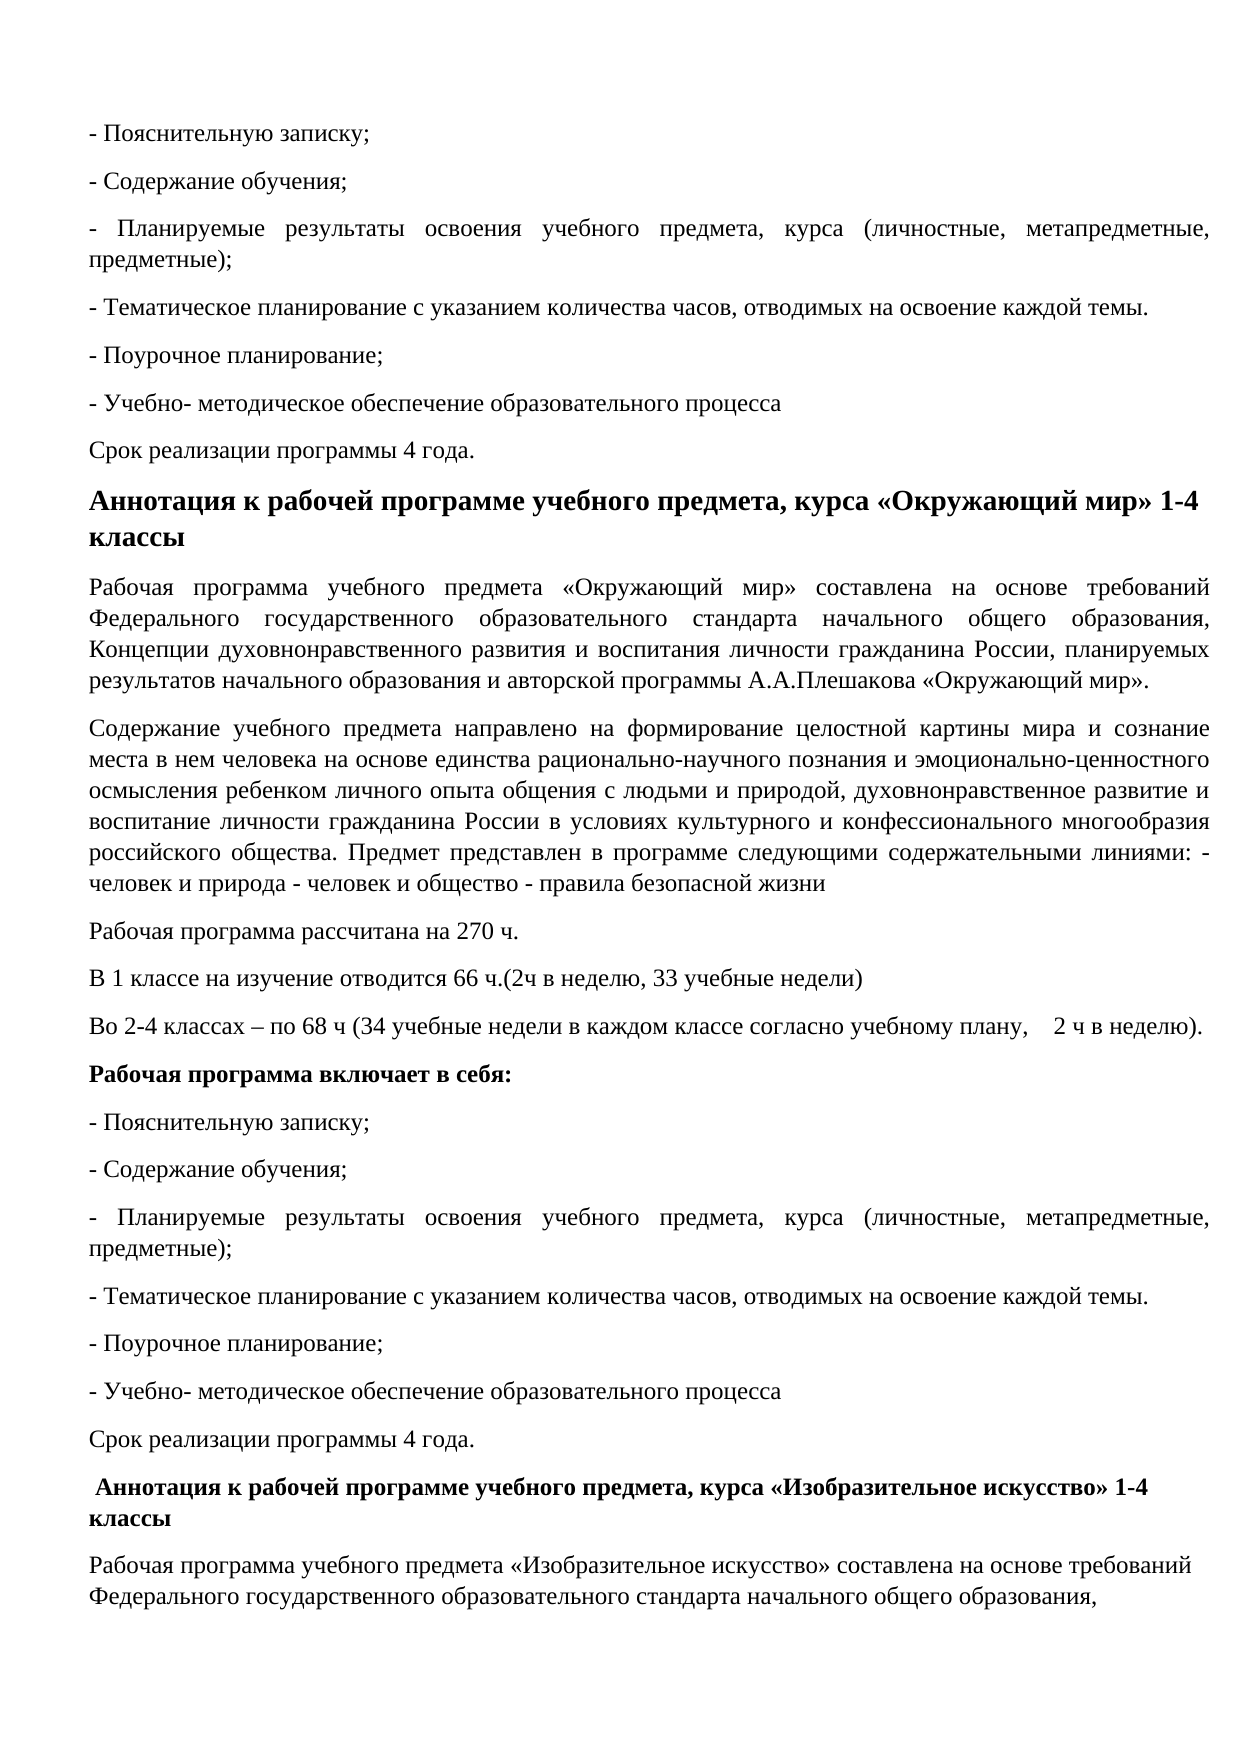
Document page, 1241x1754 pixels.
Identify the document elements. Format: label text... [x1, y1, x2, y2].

text - Учебно- методическое обеспечение образовательного процесса [88, 388, 1211, 416]
text Аннотация к рабочей программе учебного предмета, курса «Изобразительное искусство» 1-4 классы [88, 1472, 1211, 1531]
text Срок реализации программы 4 года. [88, 1424, 1211, 1453]
text Содержание учебного предмета направлено на формирование целостной картины мира и сознание места в нем человека на основе единства рационально-научного познания и эмоционально-ценностного осмысления ребенком личного опыта общения с людьми и природой, духовнонравственное развитие и воспитание личности гражданина России в условиях культурного и конфессионального многообразия российского общества. Предмет представлен в программе следующими содержательными линиями: - человек и природа - человек и общество - правила безопасной жизни [88, 713, 1211, 897]
text - Планируемые результаты освоения учебного предмета, курса (личностные, метапредметные, предметные); [88, 1202, 1211, 1262]
text - Учебно- методическое обеспечение образовательного процесса [88, 1376, 1211, 1405]
text - Тематическое планирование с указанием количества часов, отводимых на освоение каждой темы. [88, 1281, 1211, 1309]
text Аннотация к рабочей программе учебного предмета, курса «Окружающий мир» 1-4 классы [88, 483, 1211, 553]
text Рабочая программа учебного предмета «Окружающий мир» составлена на основе требований Федерального государственного образовательного стандарта начального общего образования, Концепции духовнонравственного развития и воспитания личности гражданина России, планируемых результатов начального образования и авторской программы А.А.Плешакова «Окружающий мир». [88, 572, 1211, 694]
text - Поурочное планирование; [88, 340, 1211, 369]
text - Пояснительную записку; [88, 1107, 1211, 1135]
text В 1 классе на изучение отводится 66 ч.(2ч в неделю, 33 учебные недели) [88, 963, 1211, 992]
text - Содержание обучения; [88, 166, 1211, 194]
text - Пояснительную записку; [88, 118, 1211, 147]
text Рабочая программа включает в себя: [88, 1059, 1211, 1088]
text - Тематическое планирование с указанием количества часов, отводимых на освоение каждой темы. [88, 292, 1211, 321]
text Рабочая программа рассчитана на 270 ч. [88, 916, 1211, 944]
text - Планируемые результаты освоения учебного предмета, курса (личностные, метапредметные, предметные); [88, 213, 1211, 273]
text Во 2-4 классах – по 68 ч (34 учебные недели в каждом классе согласно учебному плану, 2 ч в неделю). [88, 1011, 1211, 1040]
text - Поурочное планирование; [88, 1328, 1211, 1357]
text Срок реализации программы 4 года. [88, 435, 1211, 464]
text - Содержание обучения; [88, 1154, 1211, 1183]
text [88, 1550, 1211, 1610]
